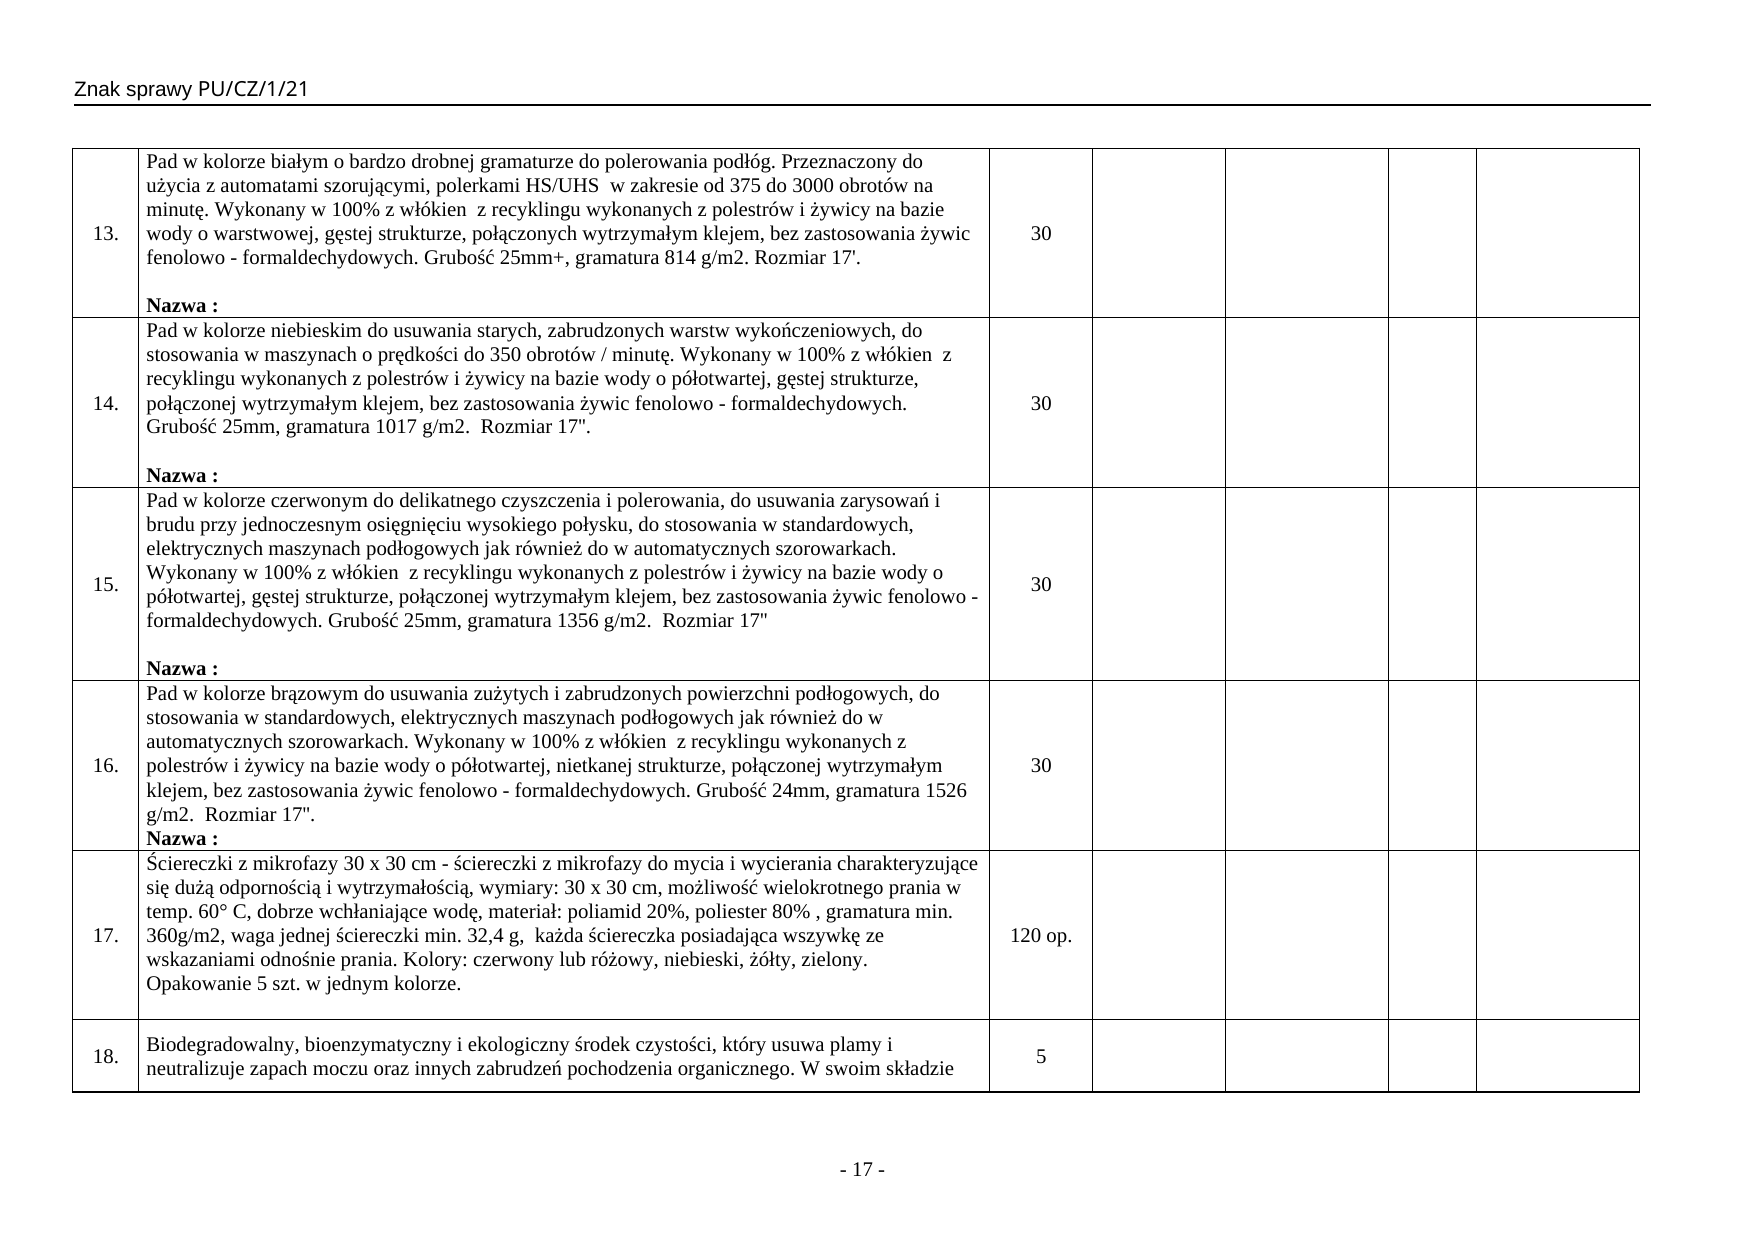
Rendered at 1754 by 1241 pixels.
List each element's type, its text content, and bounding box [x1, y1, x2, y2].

table_cell 30 [990, 318, 1092, 487]
table_cell [1093, 1020, 1225, 1091]
table_cell [1389, 851, 1476, 1019]
table_cell [1389, 1020, 1476, 1091]
table_cell Pad w kolorze niebieskim do usuwania starych, zabrudzonych warstw wykończeniowych, do stosowania w maszynach o prędkości do 350 obrotów / minutę. Wykonany w 100% z włókien z recyklingu wykonanych z polestrów i żywicy na bazie wody o półotwartej, gęstej strukturze, połączonej wytrzymałym klejem, bez zastosowania żywic fenolowo - formaldechydowych. Grubość 25mm, gramatura 1017 g/m2. Rozmiar 17''. Nazwa : [139, 318, 989, 487]
table_cell [1389, 149, 1476, 317]
table_cell [1226, 149, 1388, 317]
table_cell [1477, 851, 1639, 1019]
table_cell [1477, 318, 1639, 487]
table_cell 18. [73, 1020, 138, 1091]
table_cell [1093, 488, 1225, 680]
table_cell 13. [73, 149, 138, 317]
table_cell 30 [990, 488, 1092, 680]
table_cell 16. [73, 681, 138, 850]
table_cell [1226, 488, 1388, 680]
table_cell [1477, 1020, 1639, 1091]
table_cell [1093, 851, 1225, 1019]
table_cell [1226, 1020, 1388, 1091]
table_cell Ściereczki z mikrofazy 30 x 30 cm - ściereczki z mikrofazy do mycia i wycierania charakteryzujące się dużą odpornością i wytrzymałością, wymiary: 30 x 30 cm, możliwość wielokrotnego prania w temp. 60° C, dobrze wchłaniające wodę, materiał: poliamid 20%, poliester 80% , gramatura min. 360g/m2, waga jednej ściereczki min. 32,4 g, każda ściereczka posiadająca wszywkę ze wskazaniami odnośnie prania. Kolory: czerwony lub różowy, niebieski, żółty, zielony. Opakowanie 5 szt. w jednym kolorze. [139, 851, 989, 1019]
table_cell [139, 1020, 989, 1091]
table_cell 15. [73, 488, 138, 680]
table_cell 5 [990, 1020, 1092, 1091]
table_cell [1226, 681, 1388, 850]
table_cell 120 op. [990, 851, 1092, 1019]
table_cell [1093, 318, 1225, 487]
table_cell [1226, 851, 1388, 1019]
table_cell [1389, 488, 1476, 680]
table_cell [1093, 681, 1225, 850]
table_cell 17. [73, 851, 138, 1019]
table_cell Pad w kolorze białym o bardzo drobnej gramaturze do polerowania podłóg. Przeznaczony do użycia z automatami szorującymi, polerkami HS/UHS w zakresie od 375 do 3000 obrotów na minutę. Wykonany w 100% z włókien z recyklingu wykonanych z polestrów i żywicy na bazie wody o warstwowej, gęstej strukturze, połączonych wytrzymałym klejem, bez zastosowania żywic fenolowo - formaldechydowych. Grubość 25mm+, gramatura 814 g/m2. Rozmiar 17'. Nazwa : [139, 149, 989, 317]
table_cell 30 [990, 681, 1092, 850]
table_cell Pad w kolorze brązowym do usuwania zużytych i zabrudzonych powierzchni podłogowych, do stosowania w standardowych, elektrycznych maszynach podłogowych jak również do w automatycznych szorowarkach. Wykonany w 100% z włókien z recyklingu wykonanych z polestrów i żywicy na bazie wody o półotwartej, nietkanej strukturze, połączonej wytrzymałym klejem, bez zastosowania żywic fenolowo - formaldechydowych. Grubość 24mm, gramatura 1526 g/m2. Rozmiar 17''. Nazwa : [139, 681, 989, 850]
table_cell [1389, 318, 1476, 487]
table_cell [1093, 149, 1225, 317]
table_cell 30 [990, 149, 1092, 317]
table_cell [1389, 681, 1476, 850]
table_cell Pad w kolorze czerwonym do delikatnego czyszczenia i polerowania, do usuwania zarysowań i brudu przy jednoczesnym osięgnięciu wysokiego połysku, do stosowania w standardowych, elektrycznych maszynach podłogowych jak również do w automatycznych szorowarkach. Wykonany w 100% z włókien z recyklingu wykonanych z polestrów i żywicy na bazie wody o półotwartej, gęstej strukturze, połączonej wytrzymałym klejem, bez zastosowania żywic fenolowo - formaldechydowych. Grubość 25mm, gramatura 1356 g/m2. Rozmiar 17'' Nazwa : [139, 488, 989, 680]
table_cell [1226, 318, 1388, 487]
table_cell [1477, 488, 1639, 680]
table_cell [1477, 149, 1639, 317]
table_cell 14. [73, 318, 138, 487]
table_cell [1477, 681, 1639, 850]
